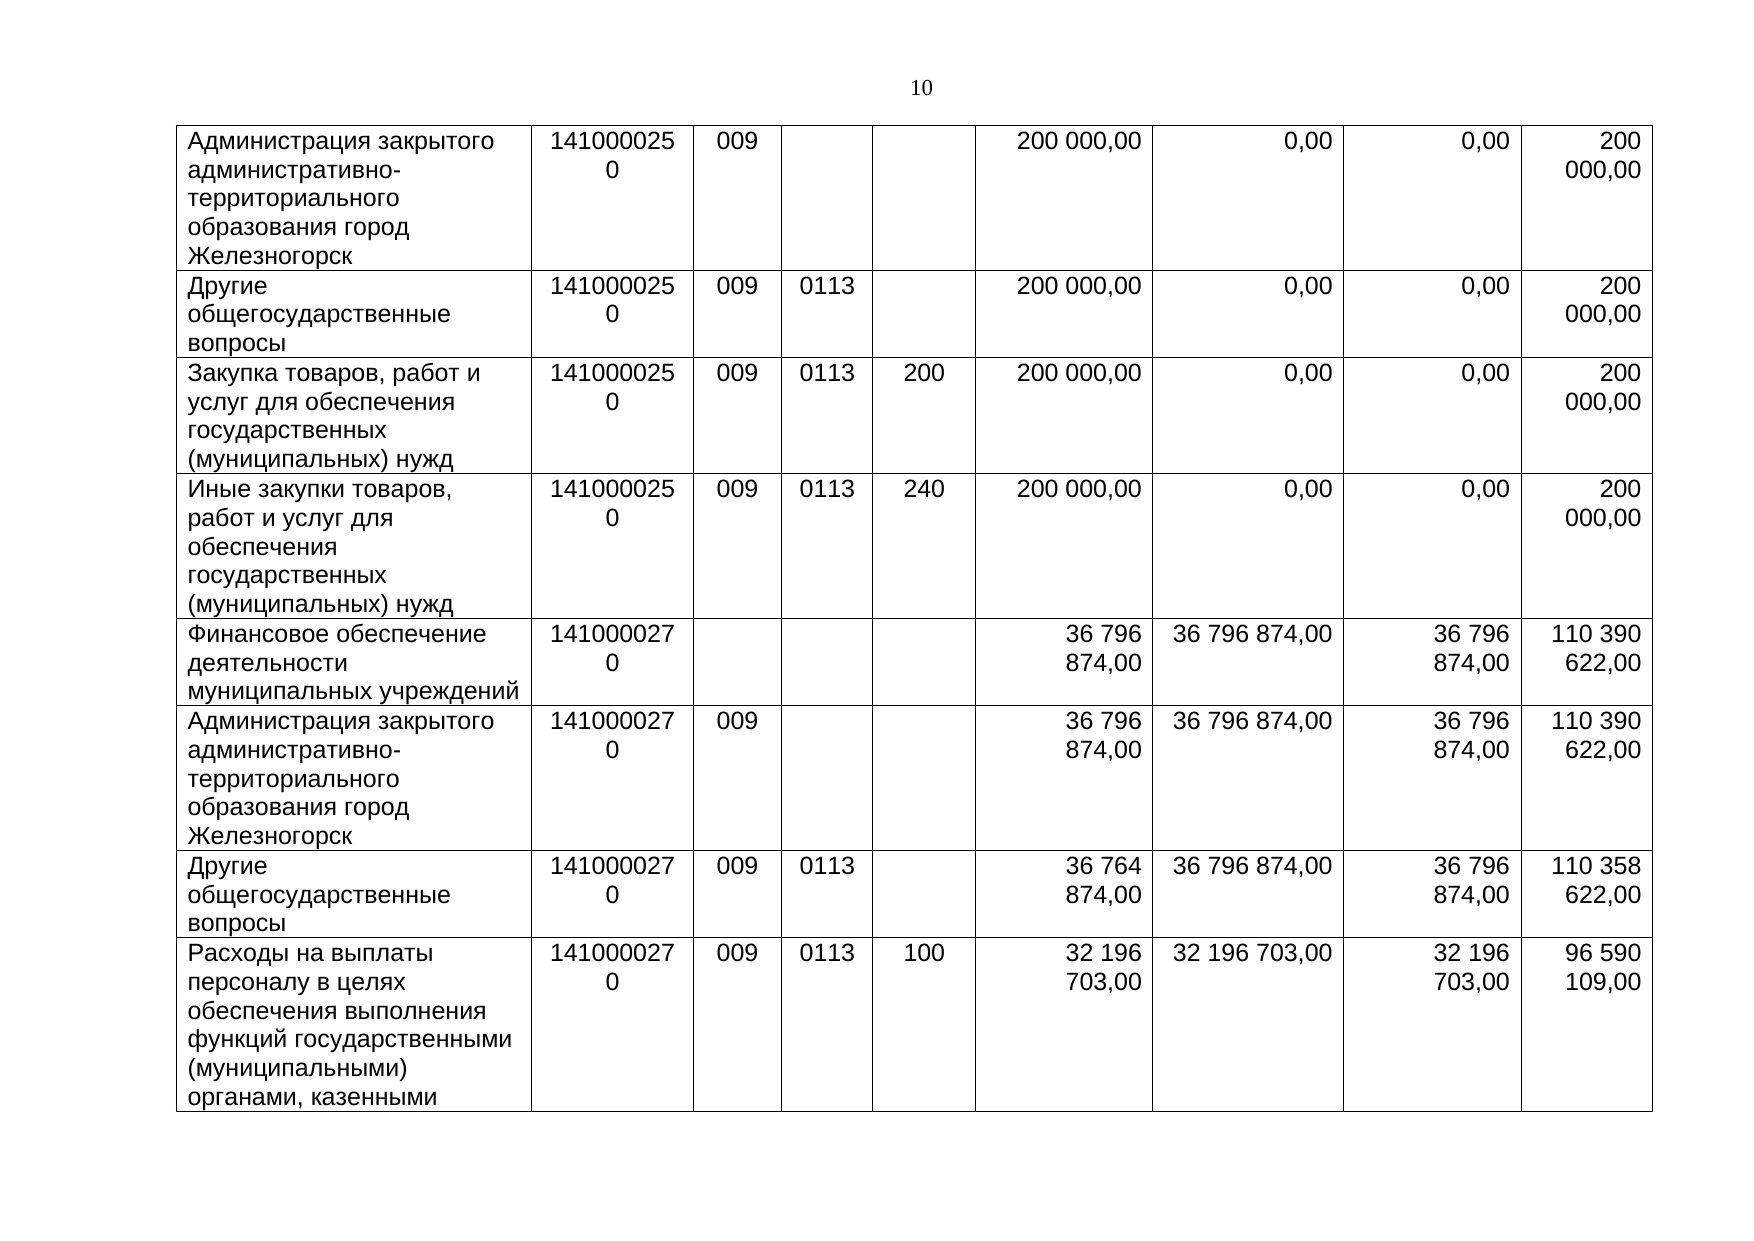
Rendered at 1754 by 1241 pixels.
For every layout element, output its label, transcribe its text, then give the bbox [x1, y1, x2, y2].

table_cell Закупка товаров, работ и услуг для обеспечения государственных (муниципальных) нужд [177, 358, 531, 473]
table_cell [782, 126, 872, 270]
table_cell 1410000270 [532, 619, 693, 705]
table_cell 36 764 874,00 [976, 851, 1152, 937]
table_cell 0113 [782, 474, 872, 618]
table_cell 36 796 874,00 [976, 619, 1152, 705]
table_cell 32 196 703,00 [976, 938, 1152, 1111]
table_cell 110 358 622,00 [1522, 851, 1652, 937]
table_cell [873, 706, 975, 850]
table_cell 1410000270 [532, 851, 693, 937]
table_cell 200 [873, 358, 975, 473]
table_cell 0113 [782, 938, 872, 1111]
table_cell 36 796 874,00 [1344, 706, 1521, 850]
table_cell 009 [694, 851, 781, 937]
table_cell 36 796 874,00 [1344, 851, 1521, 937]
table_cell 36 796 874,00 [1153, 619, 1343, 705]
table_cell 96 590 109,00 [1522, 938, 1652, 1111]
table_cell Администрация закрытого административно-территориального образования город Железногорск [177, 126, 531, 270]
table_cell 200 000,00 [976, 474, 1152, 618]
table_cell 200 000,00 [1522, 474, 1652, 618]
table_cell 32 196 703,00 [1153, 938, 1343, 1111]
table_cell 36 796 874,00 [1153, 706, 1343, 850]
table_cell 1410000250 [532, 358, 693, 473]
table_cell 1410000270 [532, 938, 693, 1111]
table_cell 1410000250 [532, 474, 693, 618]
table_cell Финансовое обеспечение деятельности муниципальных учреждений [177, 619, 531, 705]
table_cell Иные закупки товаров, работ и услуг для обеспечения государственных (муниципальных) нужд [177, 474, 531, 618]
table_cell 0113 [782, 358, 872, 473]
table_cell 200 000,00 [1522, 358, 1652, 473]
table_cell 0113 [782, 851, 872, 937]
table_cell [873, 126, 975, 270]
table_cell 32 196 703,00 [1344, 938, 1521, 1111]
table_cell 1410000270 [532, 706, 693, 850]
table_cell [873, 851, 975, 937]
table_cell 0,00 [1344, 126, 1521, 270]
table_cell 0,00 [1153, 474, 1343, 618]
table_cell 009 [694, 126, 781, 270]
table_cell 0113 [782, 271, 872, 357]
table_cell 009 [694, 271, 781, 357]
table_cell 240 [873, 474, 975, 618]
table_cell 009 [694, 938, 781, 1111]
table_cell 36 796 874,00 [1344, 619, 1521, 705]
table_cell Другие общегосударственные вопросы [177, 851, 531, 937]
table_cell 0,00 [1344, 358, 1521, 473]
table_cell 0,00 [1344, 271, 1521, 357]
table_cell 36 796 874,00 [976, 706, 1152, 850]
table_cell 1410000250 [532, 271, 693, 357]
table_cell [873, 619, 975, 705]
table_cell [782, 706, 872, 850]
table_cell Администрация закрытого административно-территориального образования город Железногорск [177, 706, 531, 850]
table_cell 0,00 [1153, 126, 1343, 270]
table_cell 110 390 622,00 [1522, 706, 1652, 850]
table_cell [177, 938, 531, 1111]
table_cell 200 000,00 [976, 271, 1152, 357]
table_cell 200 000,00 [976, 126, 1152, 270]
table_cell [782, 619, 872, 705]
table_cell 110 390 622,00 [1522, 619, 1652, 705]
table_cell 100 [873, 938, 975, 1111]
table_cell 200 000,00 [1522, 126, 1652, 270]
table_cell 36 796 874,00 [1153, 851, 1343, 937]
table_cell 0,00 [1153, 358, 1343, 473]
table_cell 009 [694, 706, 781, 850]
table_cell [694, 619, 781, 705]
table_cell 200 000,00 [976, 358, 1152, 473]
table_cell [873, 271, 975, 357]
table_cell 009 [694, 358, 781, 473]
table_cell Другие общегосударственные вопросы [177, 271, 531, 357]
table_cell 009 [694, 474, 781, 618]
table_cell 1410000250 [532, 126, 693, 270]
table_cell 200 000,00 [1522, 271, 1652, 357]
table_cell 0,00 [1344, 474, 1521, 618]
table_cell 0,00 [1153, 271, 1343, 357]
